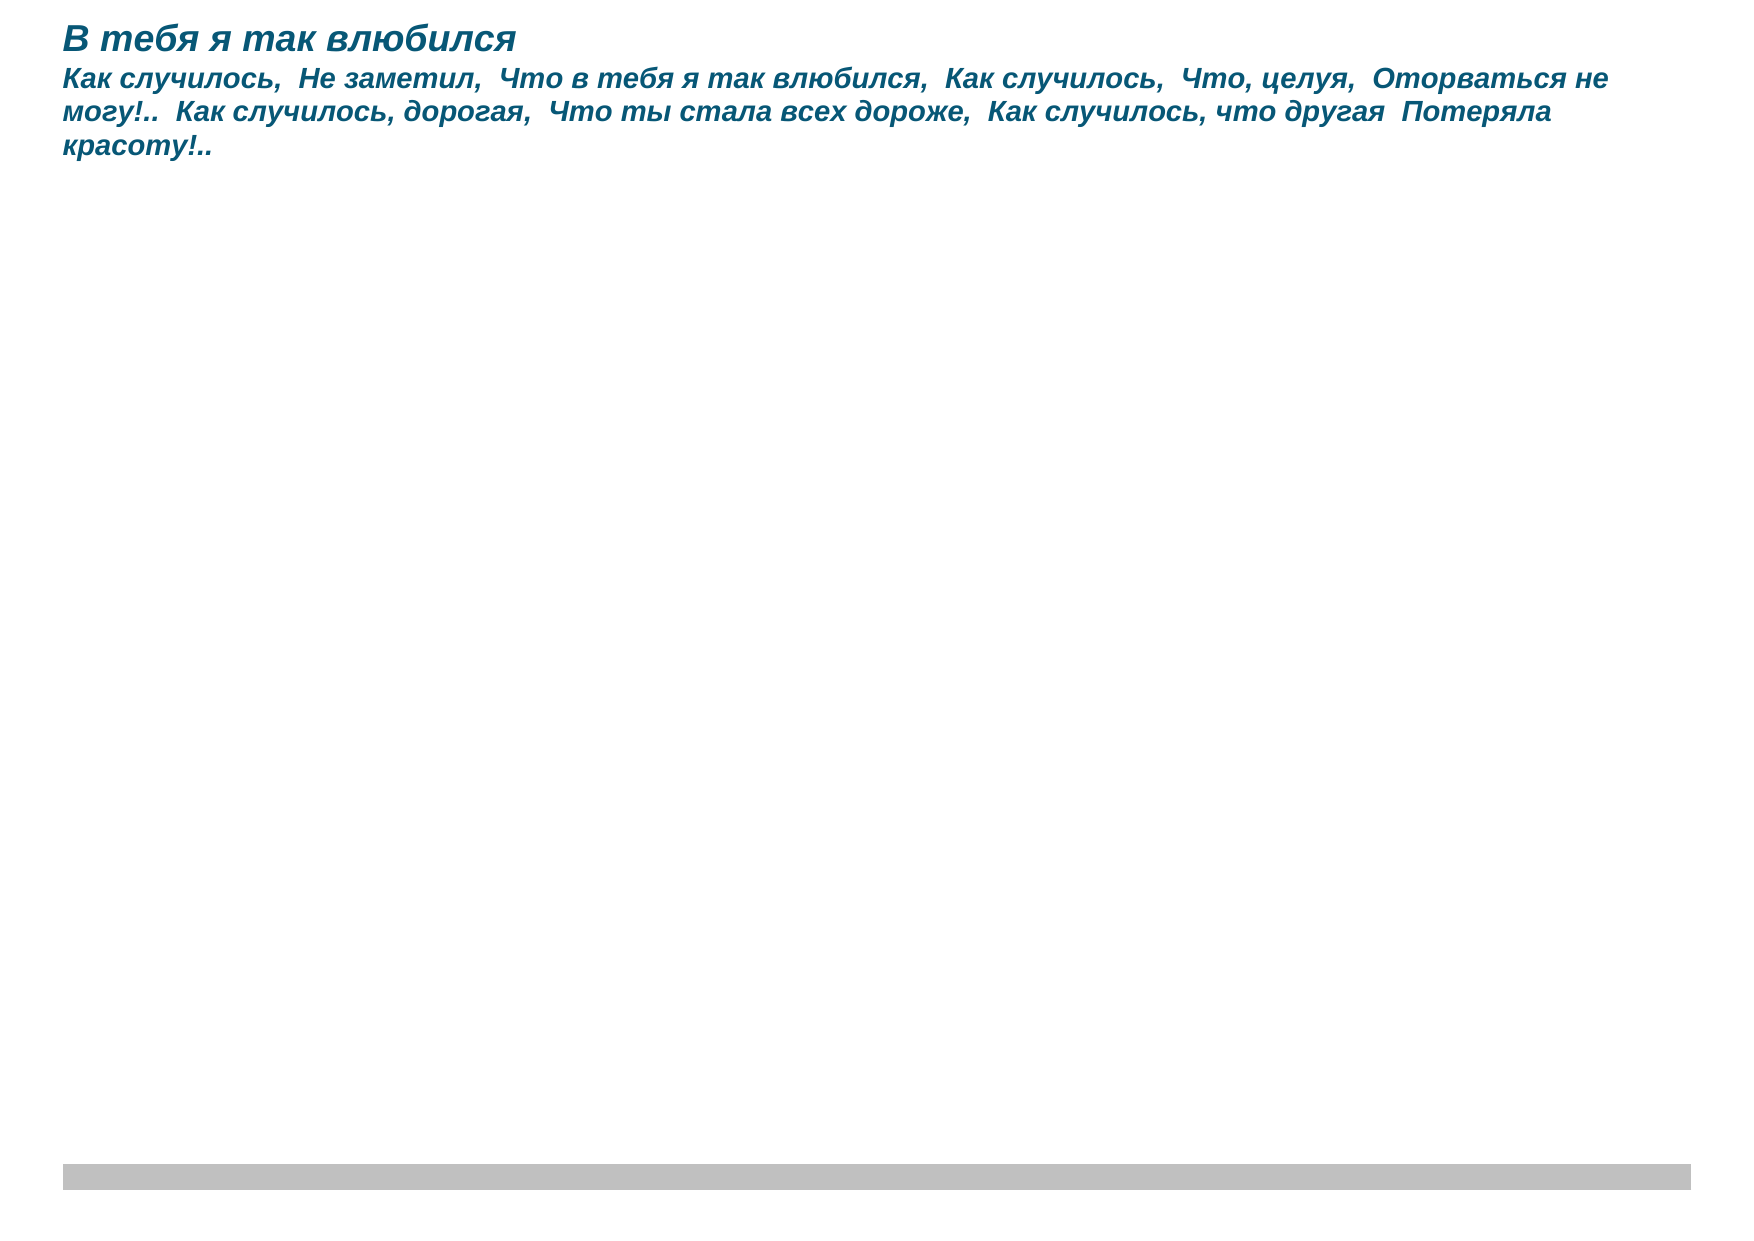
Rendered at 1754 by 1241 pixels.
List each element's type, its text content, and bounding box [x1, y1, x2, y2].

subtitle В тебя я так влюбился [62, 17, 1691, 60]
text Как случилось, [62, 61, 1691, 161]
